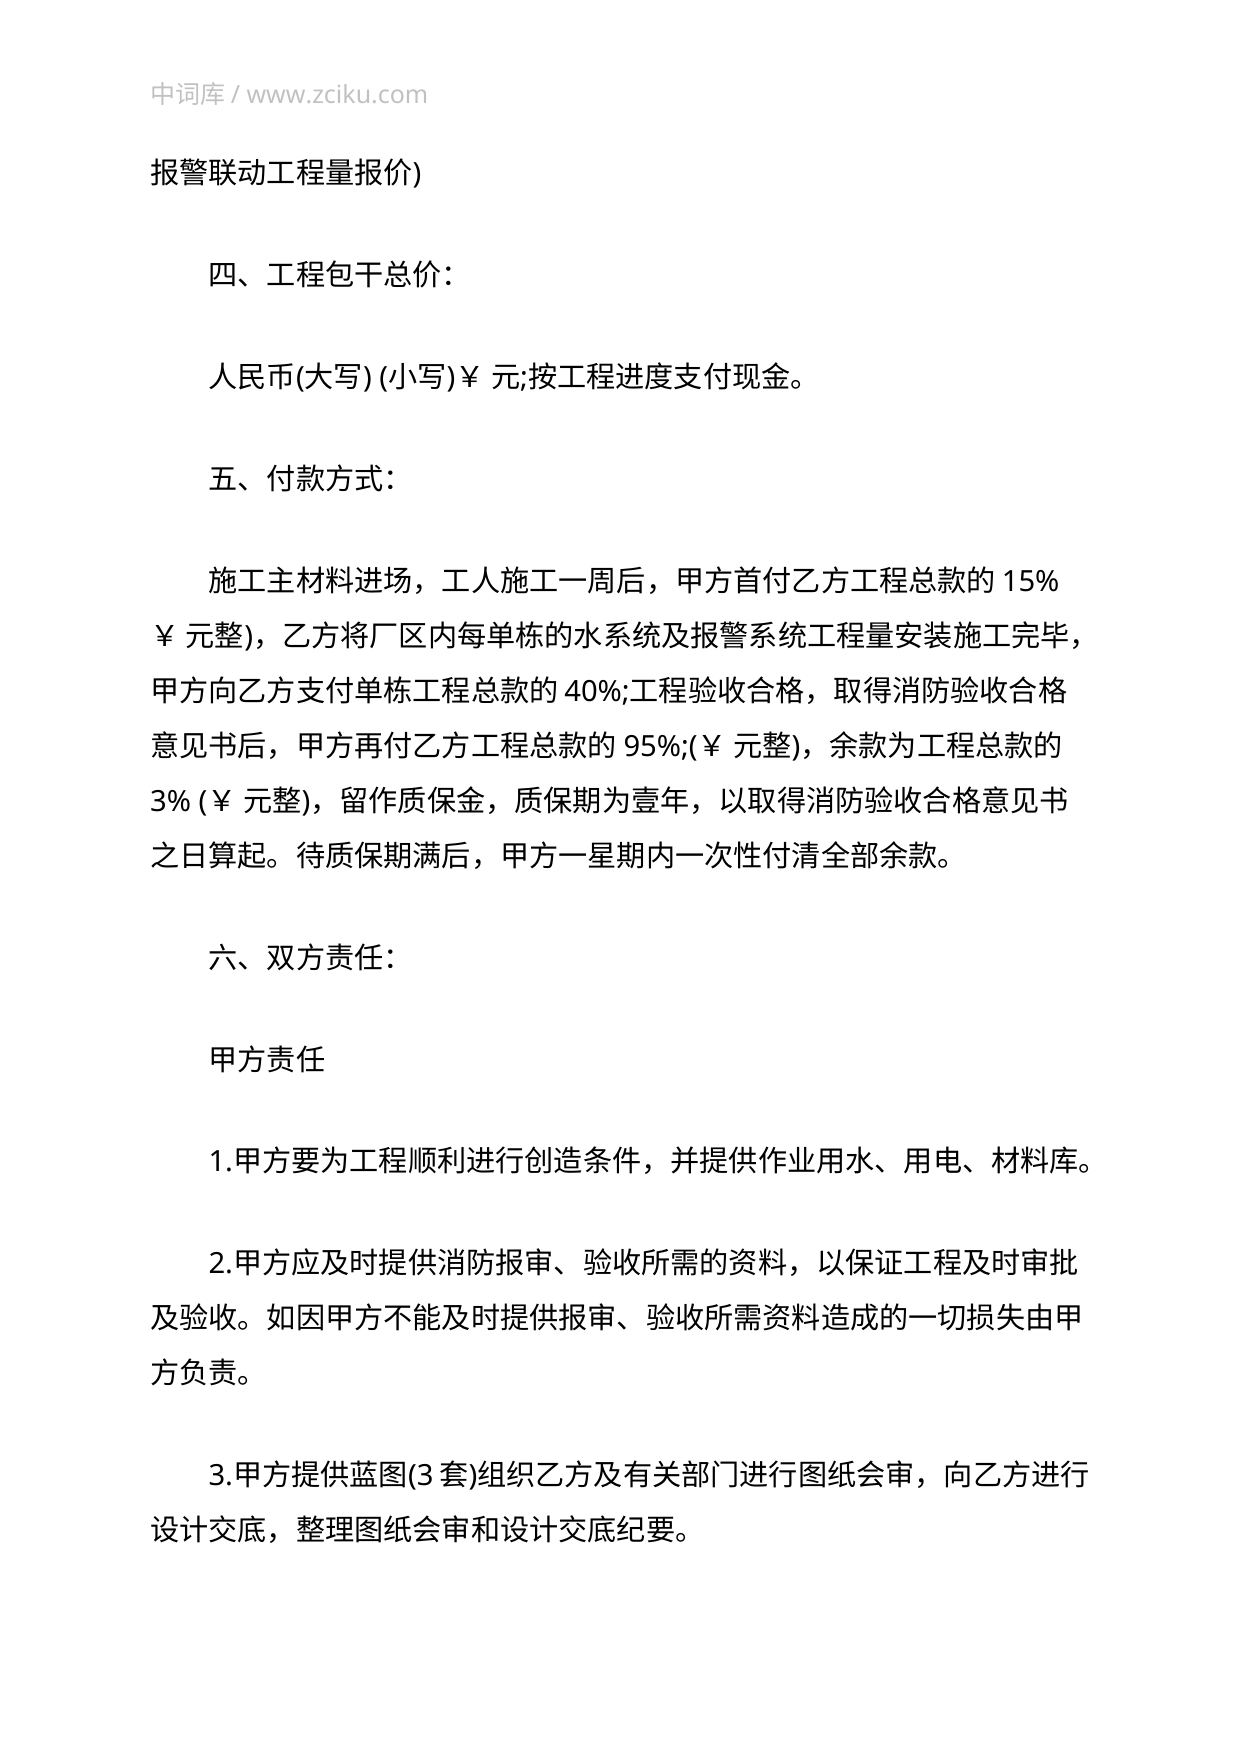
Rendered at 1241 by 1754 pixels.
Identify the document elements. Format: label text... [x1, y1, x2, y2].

text 施工主材料进场，工人施工一周后，甲方首付乙方工程总款的15% ￥ 元整)，乙方将厂区内每单栋的水系统及报警系统工程量安装施工完毕，甲方向乙方支付单栋工程总款的40%;工程验收合格，取得消防验收合格意见书后，甲方再付乙方工程总款的 95%;(￥ 元整)，余款为工程总款的3% (￥ 元整)，留作质保金，质保期为壹年，以取得消防验收合格意见书之日算起。待质保期满后，甲方一星期内一次性付清全部余款。 [150, 557, 1090, 875]
text 2.甲方应及时提供消防报审、验收所需的资料，以保证工程及时审批及验收。如因甲方不能及时提供报审、验收所需资料造成的一切损失由甲方负责。 [150, 1240, 1090, 1392]
text 1.甲方要为工程顺利进行创造条件，并提供作业用水、用电、材料库。 [150, 1138, 1090, 1180]
text 四、工程包干总价： [150, 252, 1090, 294]
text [150, 150, 1090, 192]
text 五、付款方式： [150, 456, 1090, 498]
text 甲方责任 [150, 1036, 1090, 1078]
text 六、双方责任： [150, 934, 1090, 977]
text 人民币(大写) (小写)￥ 元;按工程进度支付现金。 [150, 354, 1090, 396]
text 3.甲方提供蓝图(3套)组织乙方及有关部门进行图纸会审，向乙方进行设计交底，整理图纸会审和设计交底纪要。 [150, 1451, 1090, 1549]
